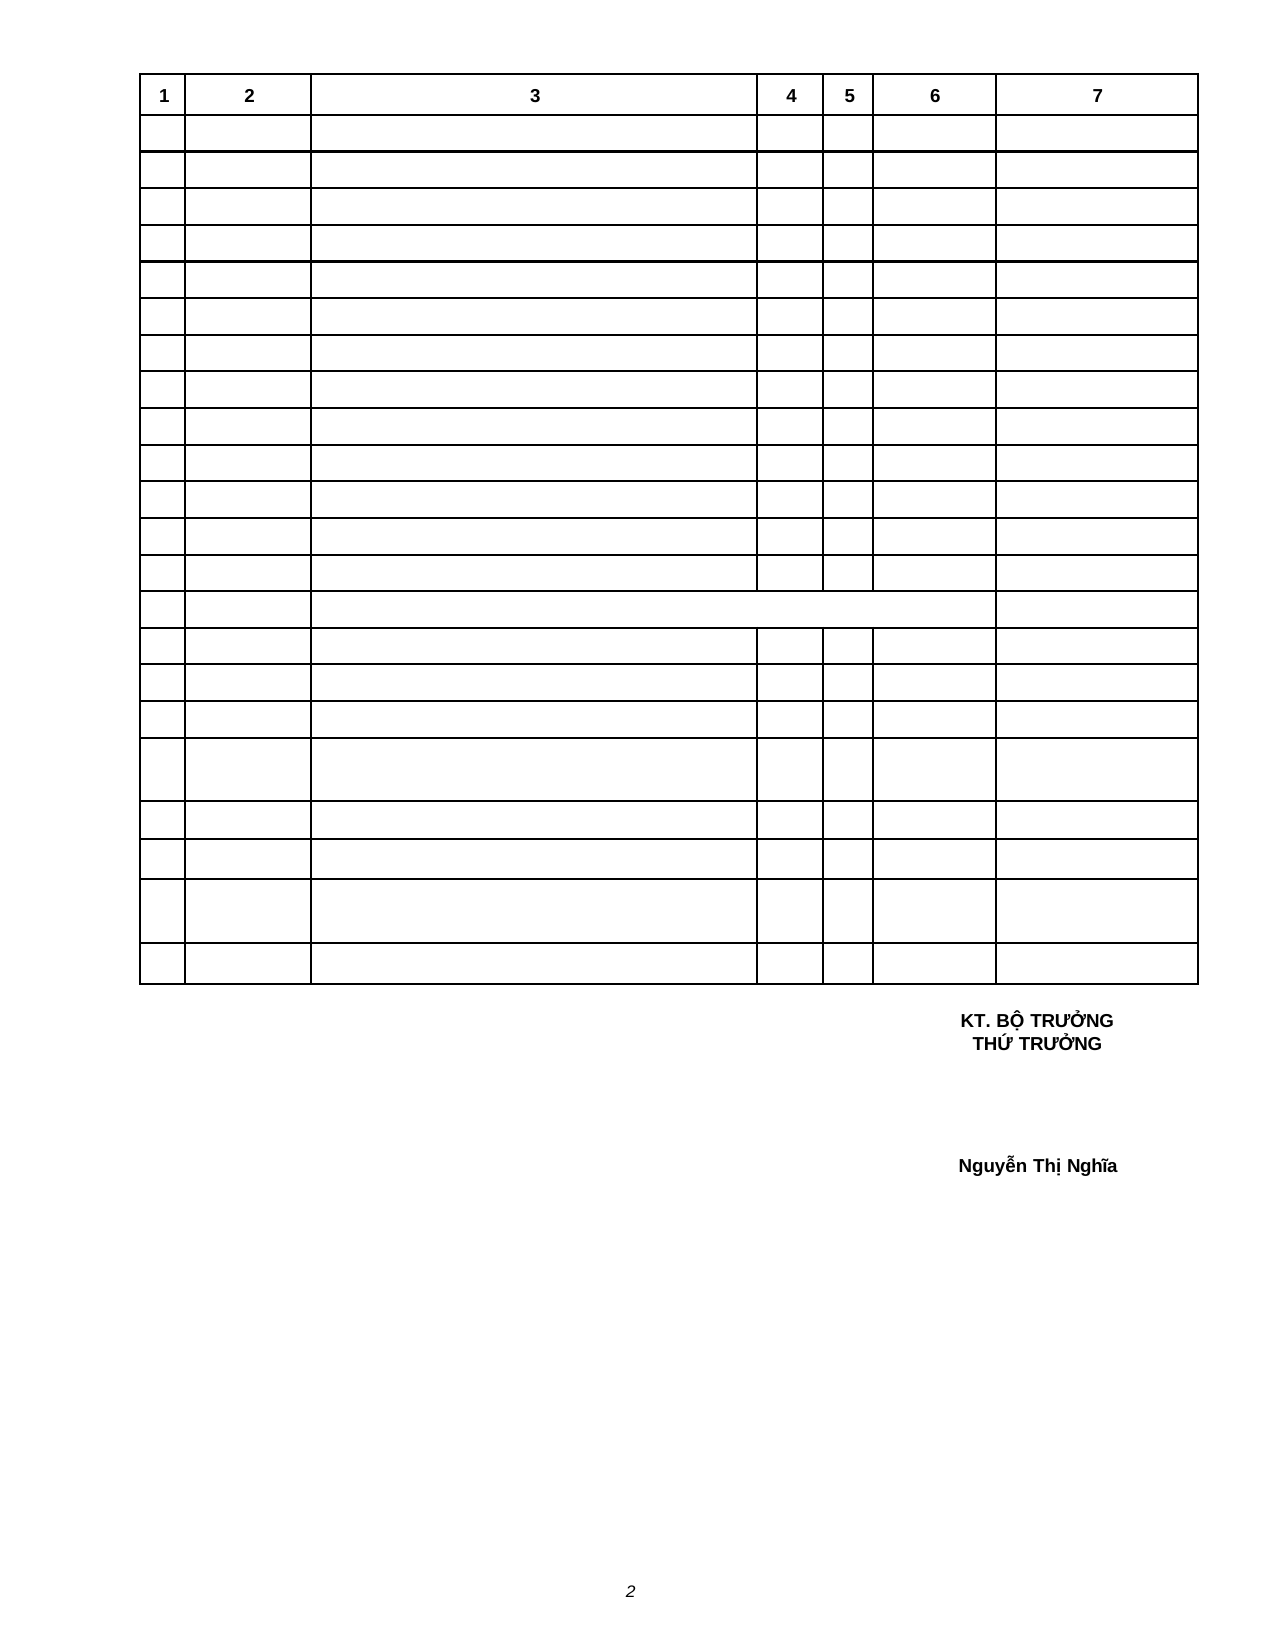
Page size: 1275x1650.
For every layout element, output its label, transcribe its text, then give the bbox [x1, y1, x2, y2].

table_cell [141, 802, 184, 838]
table_cell [186, 665, 310, 700]
table_cell [186, 739, 310, 800]
table_cell [874, 336, 995, 370]
table_cell [874, 446, 995, 480]
table_cell [874, 629, 995, 663]
table_cell [141, 880, 184, 942]
table_cell [312, 880, 756, 942]
table_cell [874, 226, 995, 260]
table_cell [997, 409, 1197, 443]
table_cell [186, 592, 310, 627]
table_cell [141, 665, 184, 700]
table_cell [186, 263, 310, 297]
table_cell [824, 446, 872, 480]
table_cell [758, 629, 822, 663]
table_cell [824, 944, 872, 983]
table_cell [997, 299, 1197, 333]
table_cell [997, 629, 1197, 663]
table_cell [824, 336, 872, 370]
table_cell [141, 556, 184, 590]
table_cell [312, 629, 756, 663]
table_cell [997, 153, 1197, 187]
table_cell [874, 263, 995, 297]
table_cell [758, 446, 822, 480]
table_cell [312, 702, 756, 737]
table_cell [824, 665, 872, 700]
table_cell [758, 519, 822, 553]
table_cell [824, 409, 872, 443]
table_cell [758, 153, 822, 187]
table_cell [758, 702, 822, 737]
table_cell [186, 226, 310, 260]
table_cell [312, 944, 756, 983]
table_cell [997, 702, 1197, 737]
table_cell [758, 556, 822, 590]
table_cell [997, 519, 1197, 553]
table_cell [758, 263, 822, 297]
table_cell [186, 629, 310, 663]
table_cell [186, 944, 310, 983]
table_cell [824, 802, 872, 838]
table_cell [874, 372, 995, 407]
table_cell [997, 880, 1197, 942]
table_cell [874, 482, 995, 517]
table_cell [824, 702, 872, 737]
table_cell [997, 116, 1197, 150]
table_cell [186, 116, 310, 150]
table_cell [824, 519, 872, 553]
table_cell [141, 592, 184, 627]
table_cell [997, 802, 1197, 838]
table_cell [312, 556, 756, 590]
table_cell [312, 446, 756, 480]
table_cell [758, 880, 822, 942]
table_cell [141, 189, 184, 224]
table_cell [997, 372, 1197, 407]
table_cell [141, 840, 184, 877]
table_cell [824, 299, 872, 333]
table_cell [758, 739, 822, 800]
table_cell [141, 226, 184, 260]
table_cell [186, 556, 310, 590]
table_cell [312, 802, 756, 838]
table_cell [874, 840, 995, 877]
table_cell [186, 482, 310, 517]
table_cell [997, 336, 1197, 370]
table_cell [758, 336, 822, 370]
table_cell [874, 299, 995, 333]
table_cell [312, 409, 756, 443]
table_cell [824, 880, 872, 942]
table_cell [824, 372, 872, 407]
table_cell [312, 372, 756, 407]
table_cell 6 [874, 75, 995, 114]
table_cell [186, 802, 310, 838]
table_cell [997, 189, 1197, 224]
table_cell [997, 226, 1197, 260]
table_cell [141, 336, 184, 370]
table_cell [997, 482, 1197, 517]
subtitle Nguyễn Thị Nghĩa [125, 1155, 1118, 1176]
table_cell [874, 556, 995, 590]
table_cell [141, 739, 184, 800]
table_cell [312, 153, 756, 187]
table_cell [758, 802, 822, 838]
table_cell [997, 592, 1197, 627]
table_cell [824, 482, 872, 517]
table_cell [186, 189, 310, 224]
table_cell [312, 116, 756, 150]
table_cell [312, 519, 756, 553]
table_header KT. BỘ TRƯỞNG [953, 1012, 1121, 1034]
table_cell [874, 739, 995, 800]
table_cell [997, 840, 1197, 877]
table_cell [874, 944, 995, 983]
table_cell [141, 482, 184, 517]
table_cell [874, 409, 995, 443]
table_cell [141, 299, 184, 333]
table_cell [141, 629, 184, 663]
table_cell [312, 336, 756, 370]
table_cell [824, 263, 872, 297]
table_cell [312, 840, 756, 877]
table_cell [758, 840, 822, 877]
table_cell [874, 702, 995, 737]
table_cell [141, 409, 184, 443]
table_cell [758, 665, 822, 700]
table_cell [874, 802, 995, 838]
table_cell [824, 226, 872, 260]
table_cell [312, 299, 756, 333]
table_cell [874, 153, 995, 187]
table_cell [758, 944, 822, 983]
table_cell [312, 665, 756, 700]
table_cell [824, 116, 872, 150]
table_cell [312, 226, 756, 260]
table_cell [312, 263, 756, 297]
table_cell [874, 880, 995, 942]
table_cell [186, 153, 310, 187]
table_cell [141, 116, 184, 150]
table_cell 3 [312, 75, 756, 114]
table_cell [312, 739, 756, 800]
table_cell [186, 336, 310, 370]
table_cell [874, 189, 995, 224]
table_cell [997, 665, 1197, 700]
table_cell [824, 739, 872, 800]
table_cell 4 [758, 75, 822, 114]
table_cell [186, 880, 310, 942]
table_cell [312, 482, 756, 517]
table_cell [186, 840, 310, 877]
table_cell [997, 446, 1197, 480]
table_cell [997, 556, 1197, 590]
table_cell [824, 840, 872, 877]
table_cell [758, 482, 822, 517]
table_cell [186, 446, 310, 480]
table_cell [997, 263, 1197, 297]
table_cell [141, 263, 184, 297]
table_cell 2 [186, 75, 310, 114]
table_cell THỨ TRƯỞNG [953, 1034, 1121, 1057]
table_cell [758, 409, 822, 443]
table_cell [758, 189, 822, 224]
table_cell [874, 519, 995, 553]
table_cell [186, 409, 310, 443]
table_cell [186, 519, 310, 553]
table_cell [824, 153, 872, 187]
table_cell [141, 446, 184, 480]
table_cell [758, 299, 822, 333]
table_cell [141, 519, 184, 553]
table_cell [186, 372, 310, 407]
table_cell [758, 226, 822, 260]
table_cell [141, 702, 184, 737]
table_cell [186, 299, 310, 333]
table_cell [997, 739, 1197, 800]
table_cell [824, 556, 872, 590]
table_cell [874, 116, 995, 150]
table_cell [824, 189, 872, 224]
table_cell [141, 372, 184, 407]
table_cell [874, 665, 995, 700]
table_cell [312, 189, 756, 224]
table_cell 1 [141, 75, 184, 114]
table_cell [186, 702, 310, 737]
table_cell [312, 592, 995, 627]
table_cell 7 [997, 75, 1197, 114]
table_cell [141, 153, 184, 187]
table_cell 5 [824, 75, 872, 114]
table_cell [758, 116, 822, 150]
table_cell [758, 372, 822, 407]
table_cell [824, 629, 872, 663]
table_cell [997, 944, 1197, 983]
table_cell [141, 944, 184, 983]
